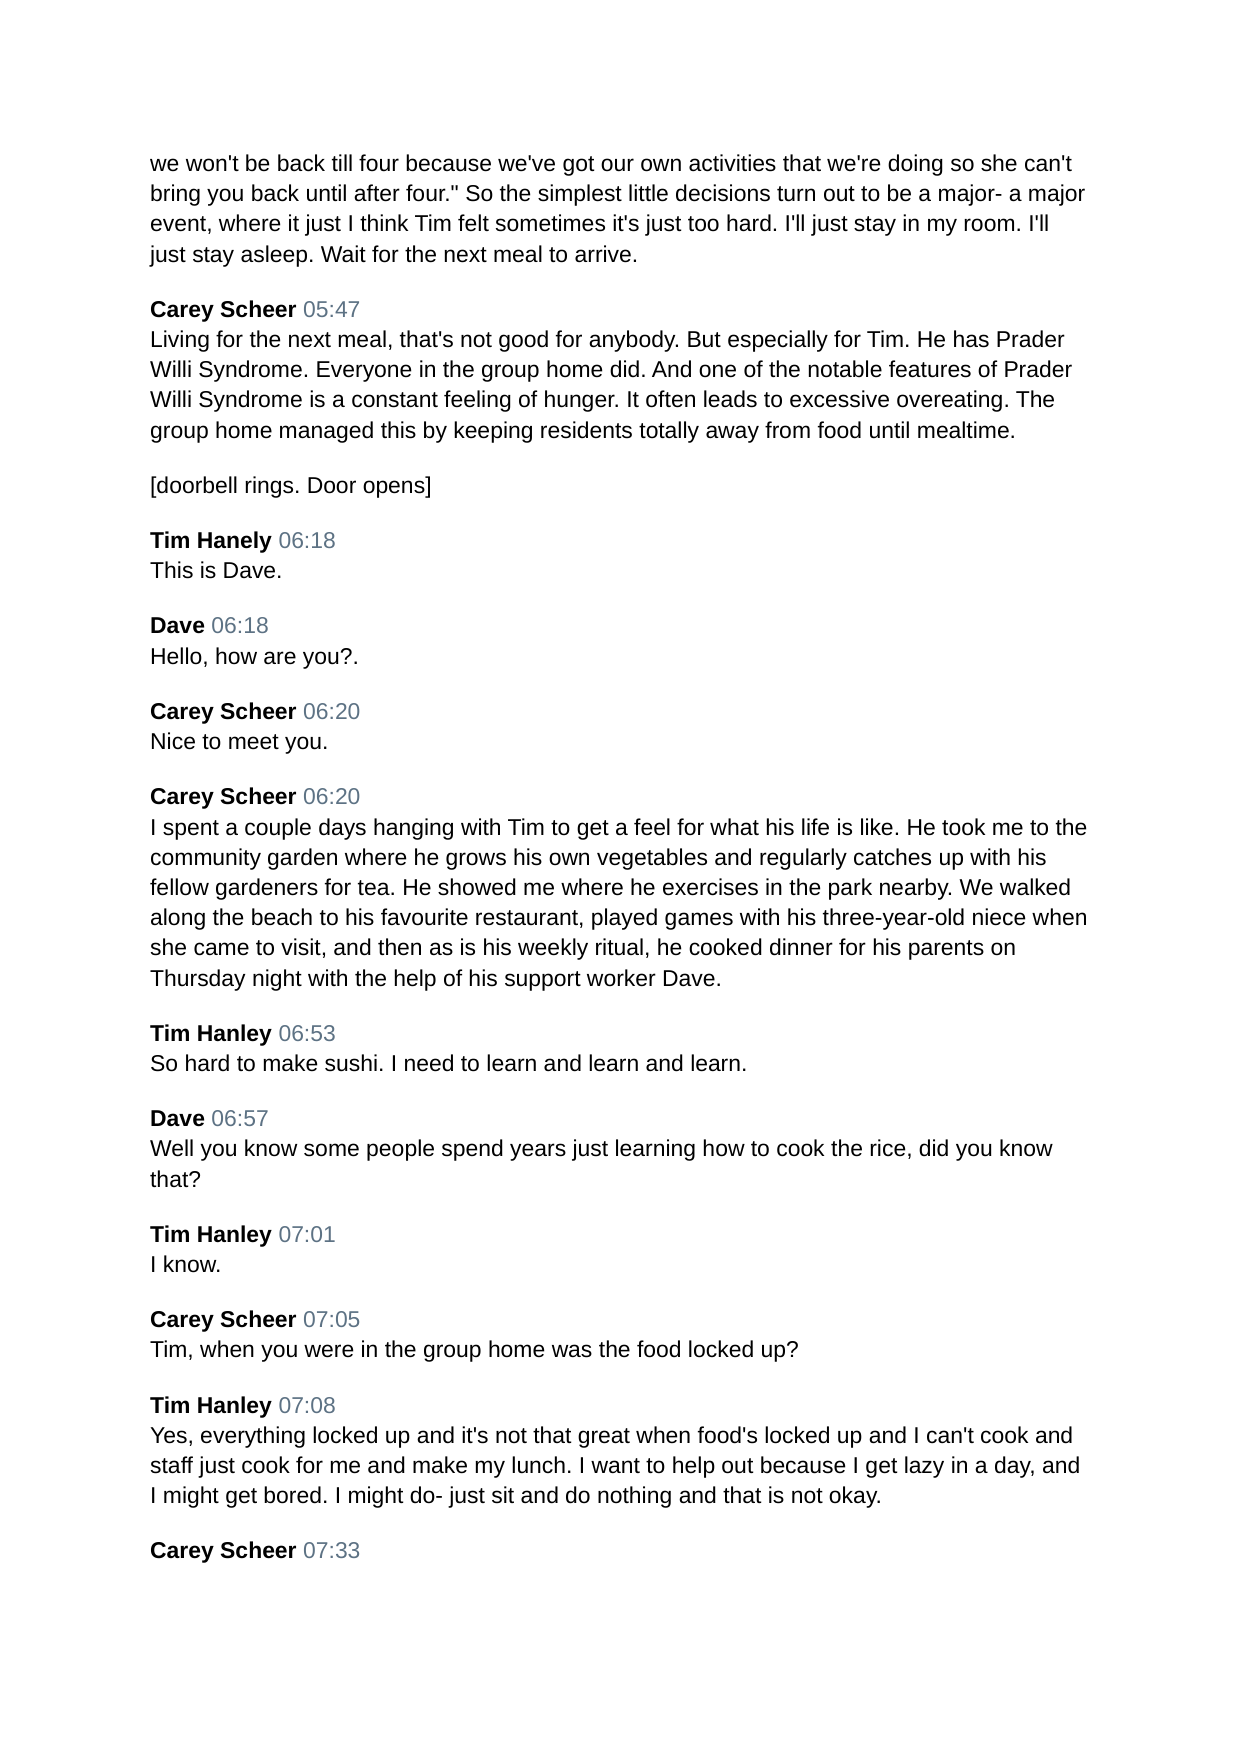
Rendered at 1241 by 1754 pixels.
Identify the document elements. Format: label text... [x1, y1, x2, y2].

text Yes, everything locked up and it's not that great when food's locked up and I can't cook and staff just cook for me and make my lunch. I want to help out because I get lazy in a day, and I might get bored. I might do- just sit and do nothing and that is not okay. [150, 1422, 1090, 1509]
text I know. [150, 1251, 1090, 1277]
text So hard to make sushi. I need to learn and learn and learn. [150, 1050, 1090, 1076]
subtitle Tim Hanley 07:01 [150, 1221, 1090, 1247]
subtitle Tim Hanley 06:53 [150, 1020, 1090, 1046]
text I spent a couple days hanging with Tim to get a feel for what his life is like. He took me to the community garden where he grows his own vegetables and regularly catches up with his fellow gardeners for tea. He showed me where he exercises in the park nearby. We walked along the beach to his favourite restaurant, played games with his three-year-old niece when she came to visit, and then as is his weekly ritual, he cooked dinner for his parents on Thursday night with the help of his support worker Dave. [150, 813, 1090, 991]
subtitle Tim Hanely 06:18 [150, 527, 1090, 553]
subtitle Carey Scheer 07:33 [150, 1537, 1090, 1564]
subtitle Tim Hanley 07:08 [150, 1392, 1090, 1418]
text Living for the next meal, that's not good for anybody. But especially for Tim. He has Prader Willi Syndrome. Everyone in the group home did. And one of the notable features of Prader Willi Syndrome is a constant feeling of hunger. It often leads to excessive overeating. The group home managed this by keeping residents totally away from food until mealtime. [150, 326, 1090, 443]
text Hello, how are you?. [150, 643, 1090, 669]
text This is Dave. [150, 557, 1090, 584]
subtitle Carey Scheer 07:05 [150, 1306, 1090, 1333]
text Dave 06:18 [150, 612, 1090, 639]
subtitle Dave 06:57 [150, 1105, 1090, 1132]
text [doorbell rings. Door opens] [150, 472, 1090, 498]
subtitle Carey Scheer 05:47 [150, 296, 1090, 322]
text Well you know some people spend years just learning how to cook the rice, did you know that? [150, 1135, 1090, 1192]
subtitle Carey Scheer 06:20 [150, 783, 1090, 810]
subtitle Carey Scheer 06:20 [150, 698, 1090, 724]
text Nice to meet you. [150, 728, 1090, 754]
text Tim, when you were in the group home was the food locked up? [150, 1336, 1090, 1363]
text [150, 150, 1090, 267]
